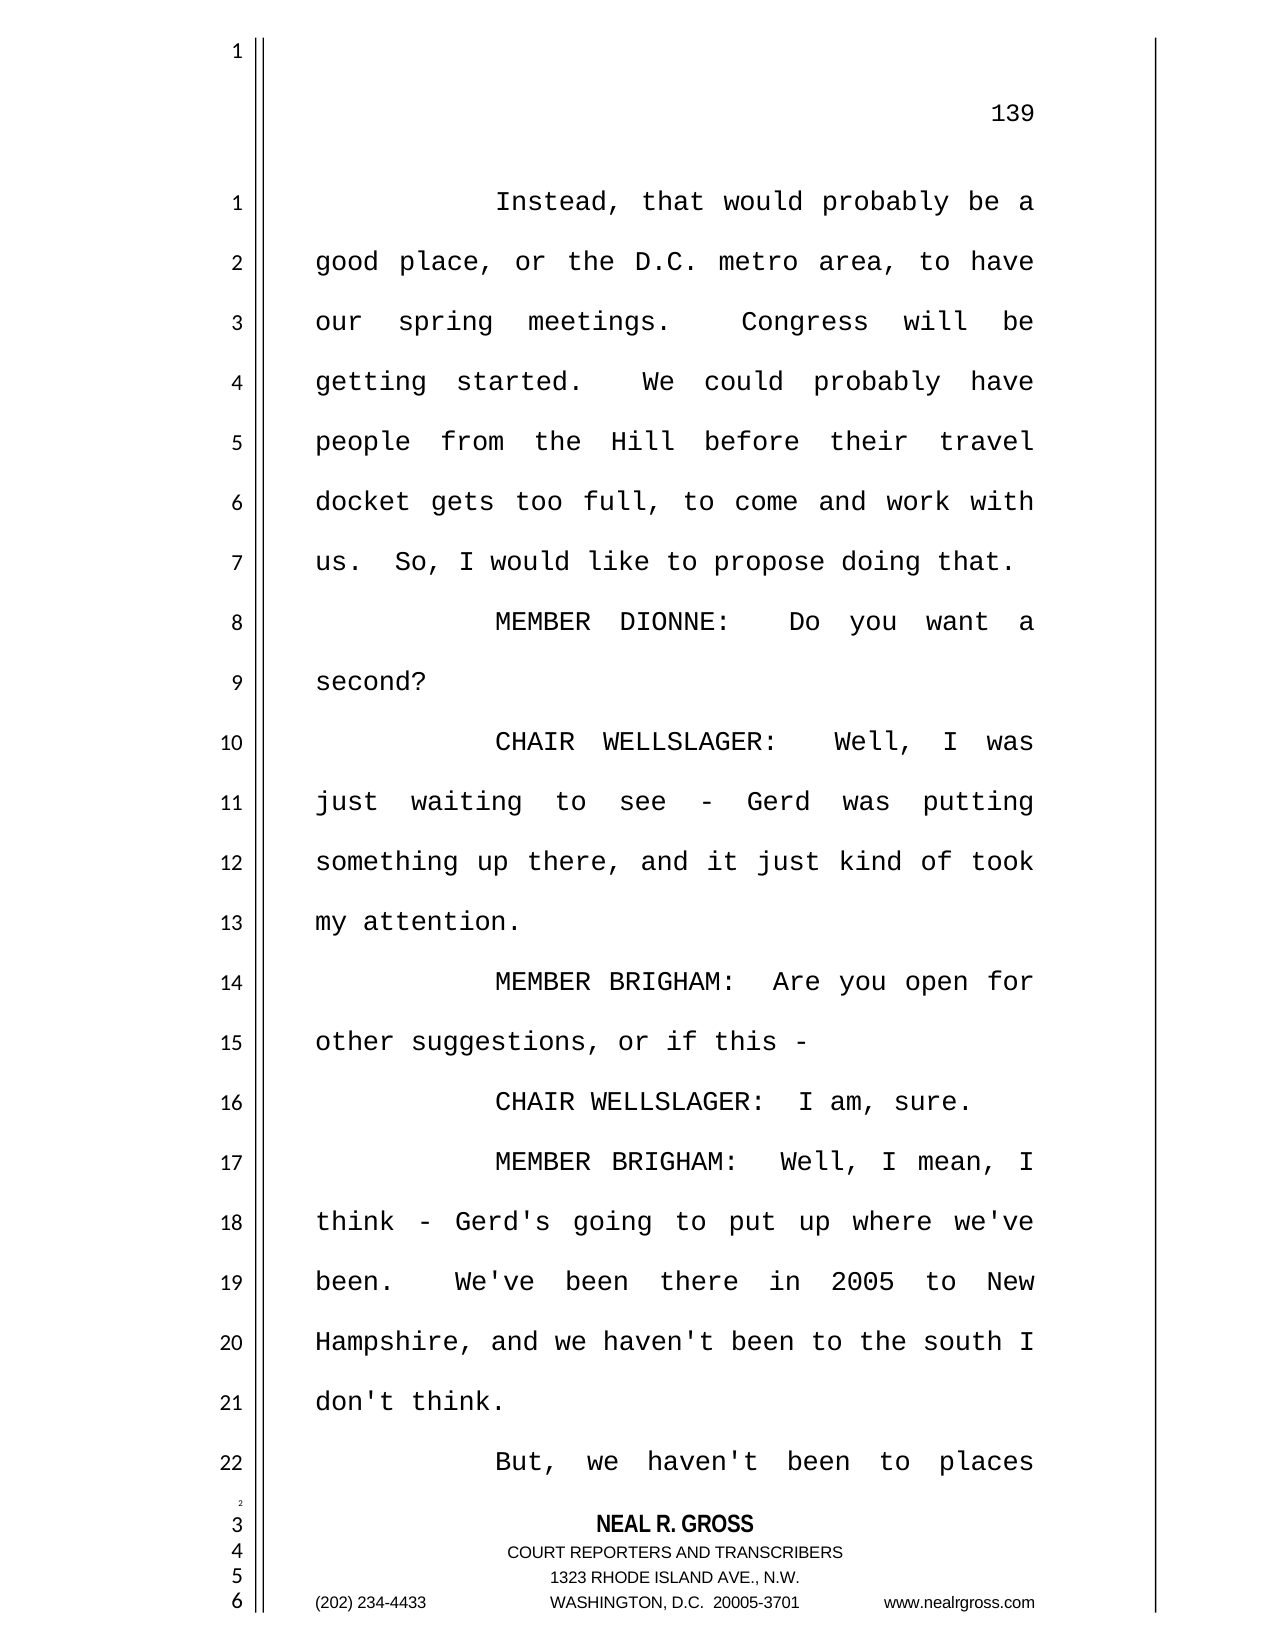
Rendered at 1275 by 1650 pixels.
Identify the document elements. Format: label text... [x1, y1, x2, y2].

text MEMBER BRIGHAM: Well, I mean, I think - Gerd's going to put up where we've been. We've been there in 2005 to New Hampshire, and we haven't been to the south I don't think. [315, 1122, 1035, 1422]
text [315, 1422, 1035, 1482]
text Instead, that would probably be a good place, or the D.C. metro area, to have our spring meetings. Congress will be getting started. We could probably have people from the Hill before their travel docket gets too full, to come and work with us. So, I would like to propose doing that. [315, 162, 1035, 582]
text MEMBER DIONNE: Do you want a second? [315, 582, 1035, 702]
text MEMBER BRIGHAM: Are you open for other suggestions, or if this - [315, 942, 1035, 1062]
text CHAIR WELLSLAGER: Well, I was just waiting to see - Gerd was putting something up there, and it just kind of took my attention. [315, 702, 1035, 942]
text CHAIR WELLSLAGER: I am, sure. [315, 1062, 1035, 1122]
